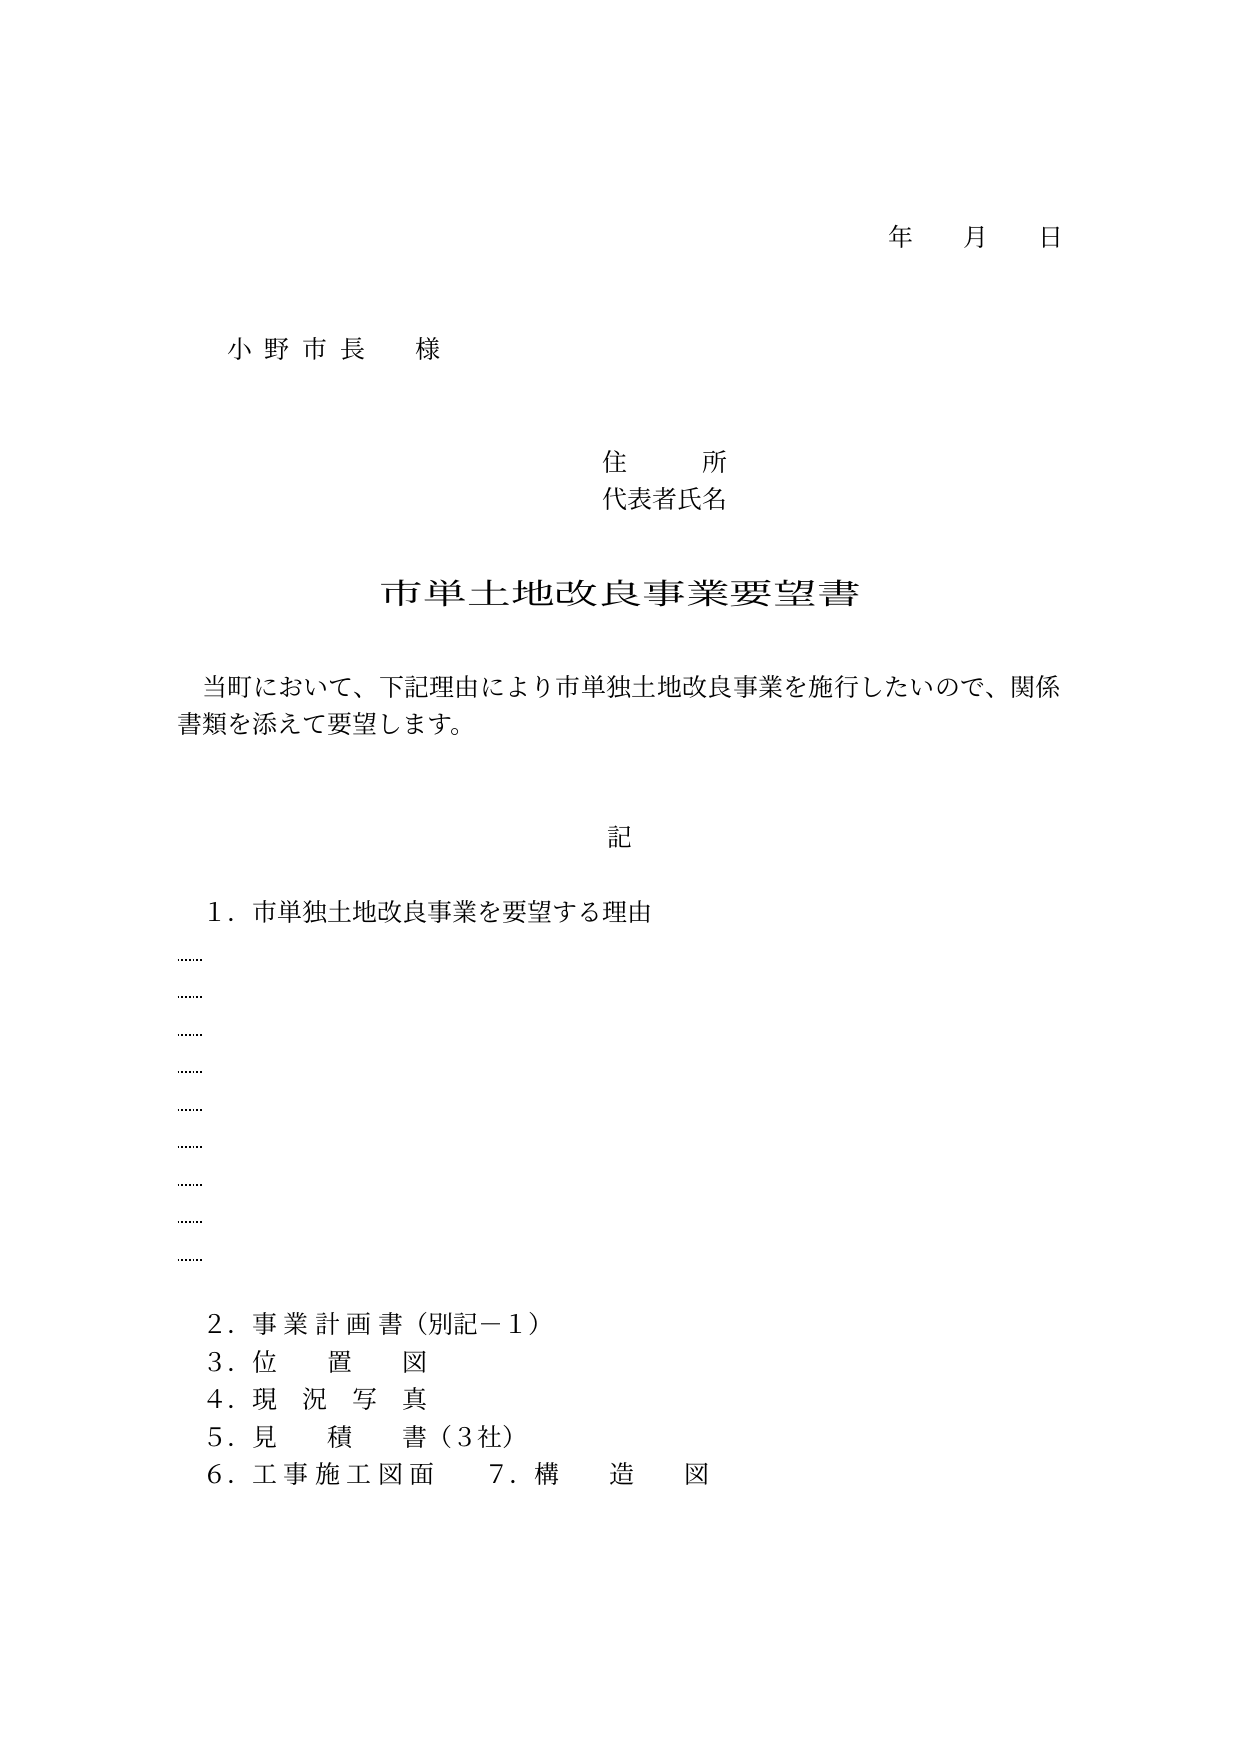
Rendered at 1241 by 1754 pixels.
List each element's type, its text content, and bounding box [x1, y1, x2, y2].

text ６．工 事 施 工 図 面 ７．構 造 図 [177, 1454, 1063, 1492]
text 年 月 日 [177, 217, 1063, 254]
text ４．現 況 写 真 [177, 1379, 1063, 1417]
text ５．見 積 書（３社） [177, 1417, 1063, 1454]
text 小野市長 様 [177, 329, 1063, 367]
text 住 所 [177, 442, 1063, 479]
text ３．位 置 図 [177, 1342, 1063, 1379]
text １．市単独土地改良事業を要望する理由 [177, 892, 1063, 929]
subtitle 記 [177, 817, 1063, 854]
text ２．事 業 計 画 書（別記－１） [177, 1304, 976, 1342]
text 当町において、下記理由により市単独土地改良事業を施行したいので、関係書類を添えて要望します。 [177, 667, 1063, 742]
text 代表者氏名 [177, 479, 1063, 517]
text 市単土地改良事業要望書 [177, 554, 1063, 629]
